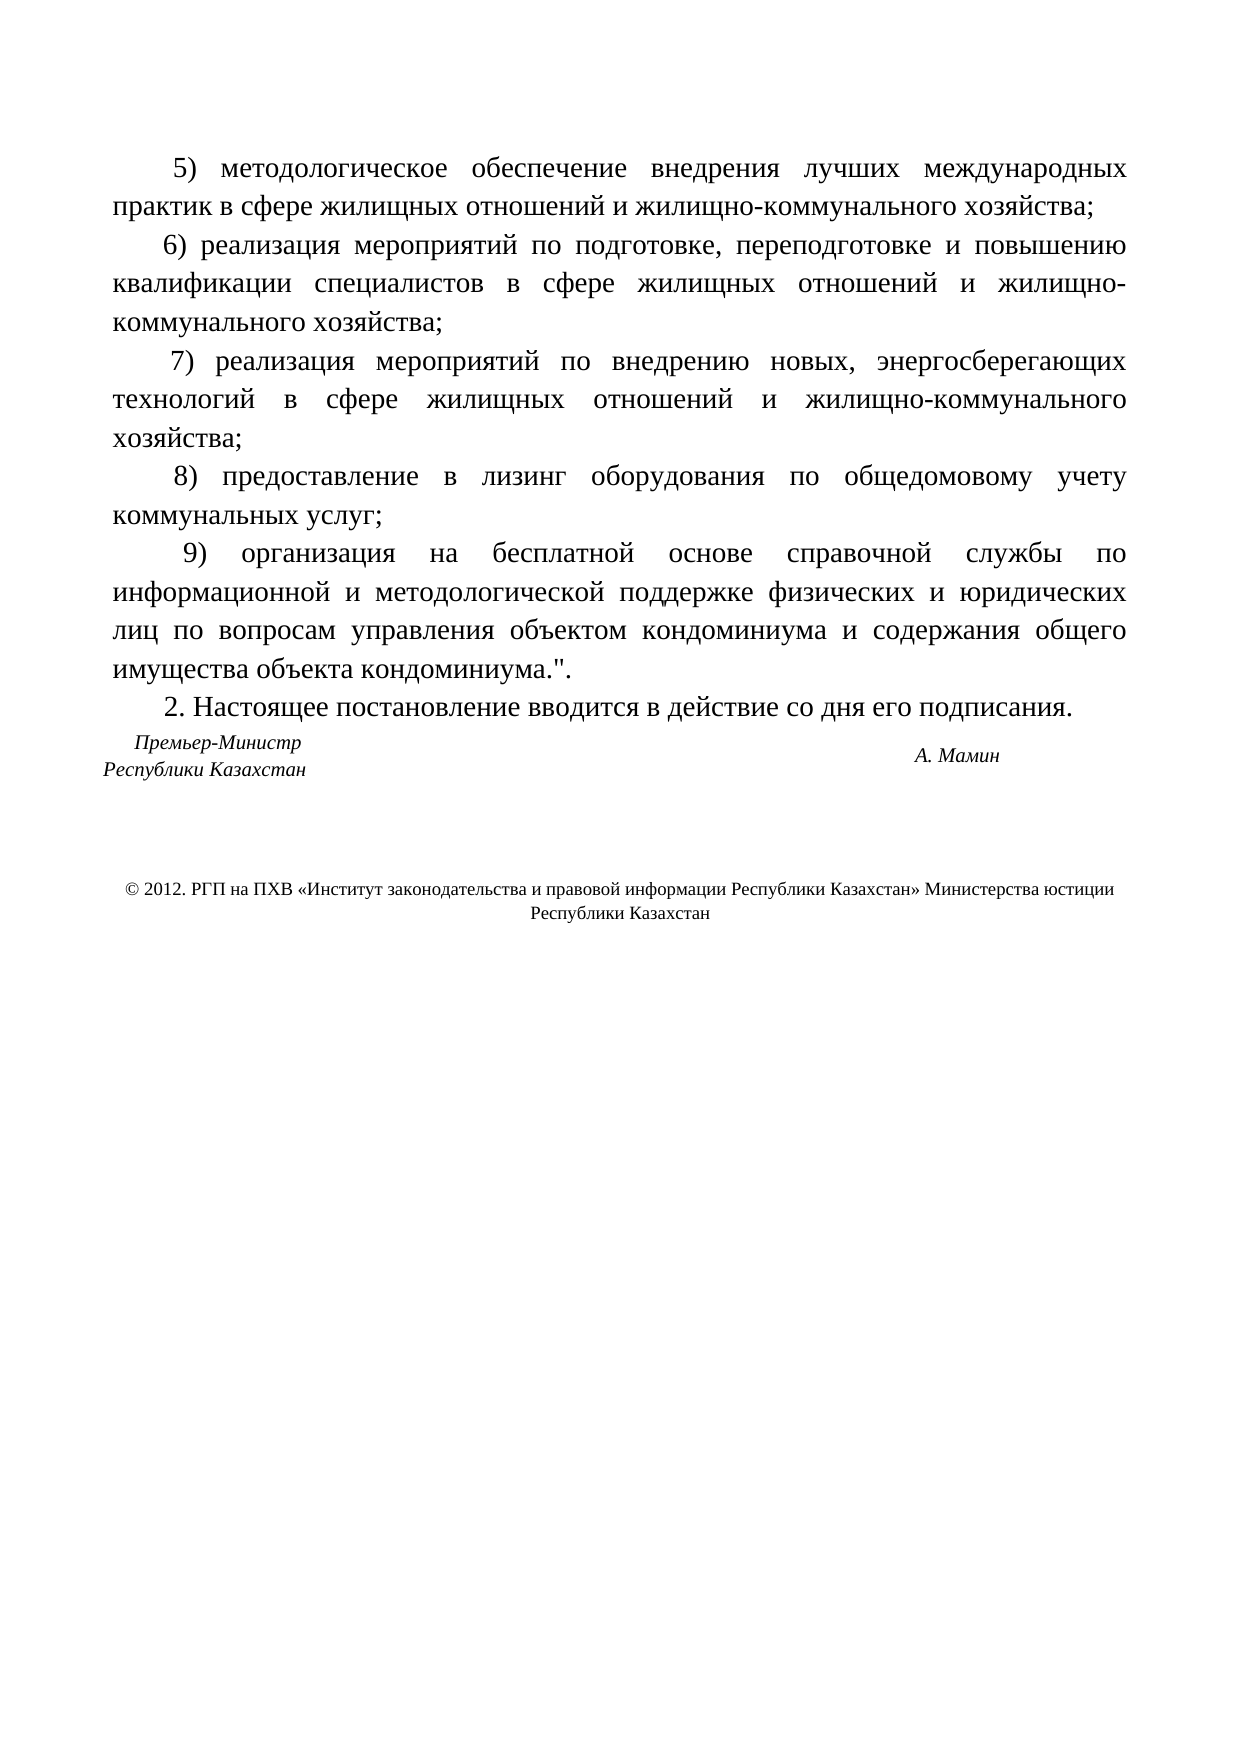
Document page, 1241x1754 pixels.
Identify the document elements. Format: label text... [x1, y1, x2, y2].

table_header Премьер-Министр Республики Казахстан [101, 728, 913, 787]
text 5) методологическое обеспечение внедрения лучших международных практик в сфере жилищных отношений и жилищно-коммунального хозяйства; [112, 150, 1128, 222]
text 8) предоставление в лизинг оборудования по общедомовому учету коммунальных услуг; [112, 458, 1128, 530]
text © 2012. РГП на ПХВ «Институт законодательства и правовой информации Республики Казахстан» Министерства юстиции Республики Казахстан [112, 877, 1128, 924]
text 9) организация на бесплатной основе справочной службы по информационной и методологической поддержке физических и юридических лиц по вопросам управления объектом кондоминиума и содержания общего имущества объекта кондоминиума.". [112, 535, 1128, 684]
table_header А. Мамин [913, 728, 1240, 787]
text 2. Настоящее постановление вводится в действие со дня его подписания. [112, 689, 1128, 723]
text 6) реализация мероприятий по подготовке, переподготовке и повышению квалификации специалистов в сфере жилищных отношений и жилищно-коммунального хозяйства; [112, 227, 1128, 338]
text 7) реализация мероприятий по внедрению новых, энергосберегающих технологий в сфере жилищных отношений и жилищно-коммунального хозяйства; [112, 343, 1128, 453]
